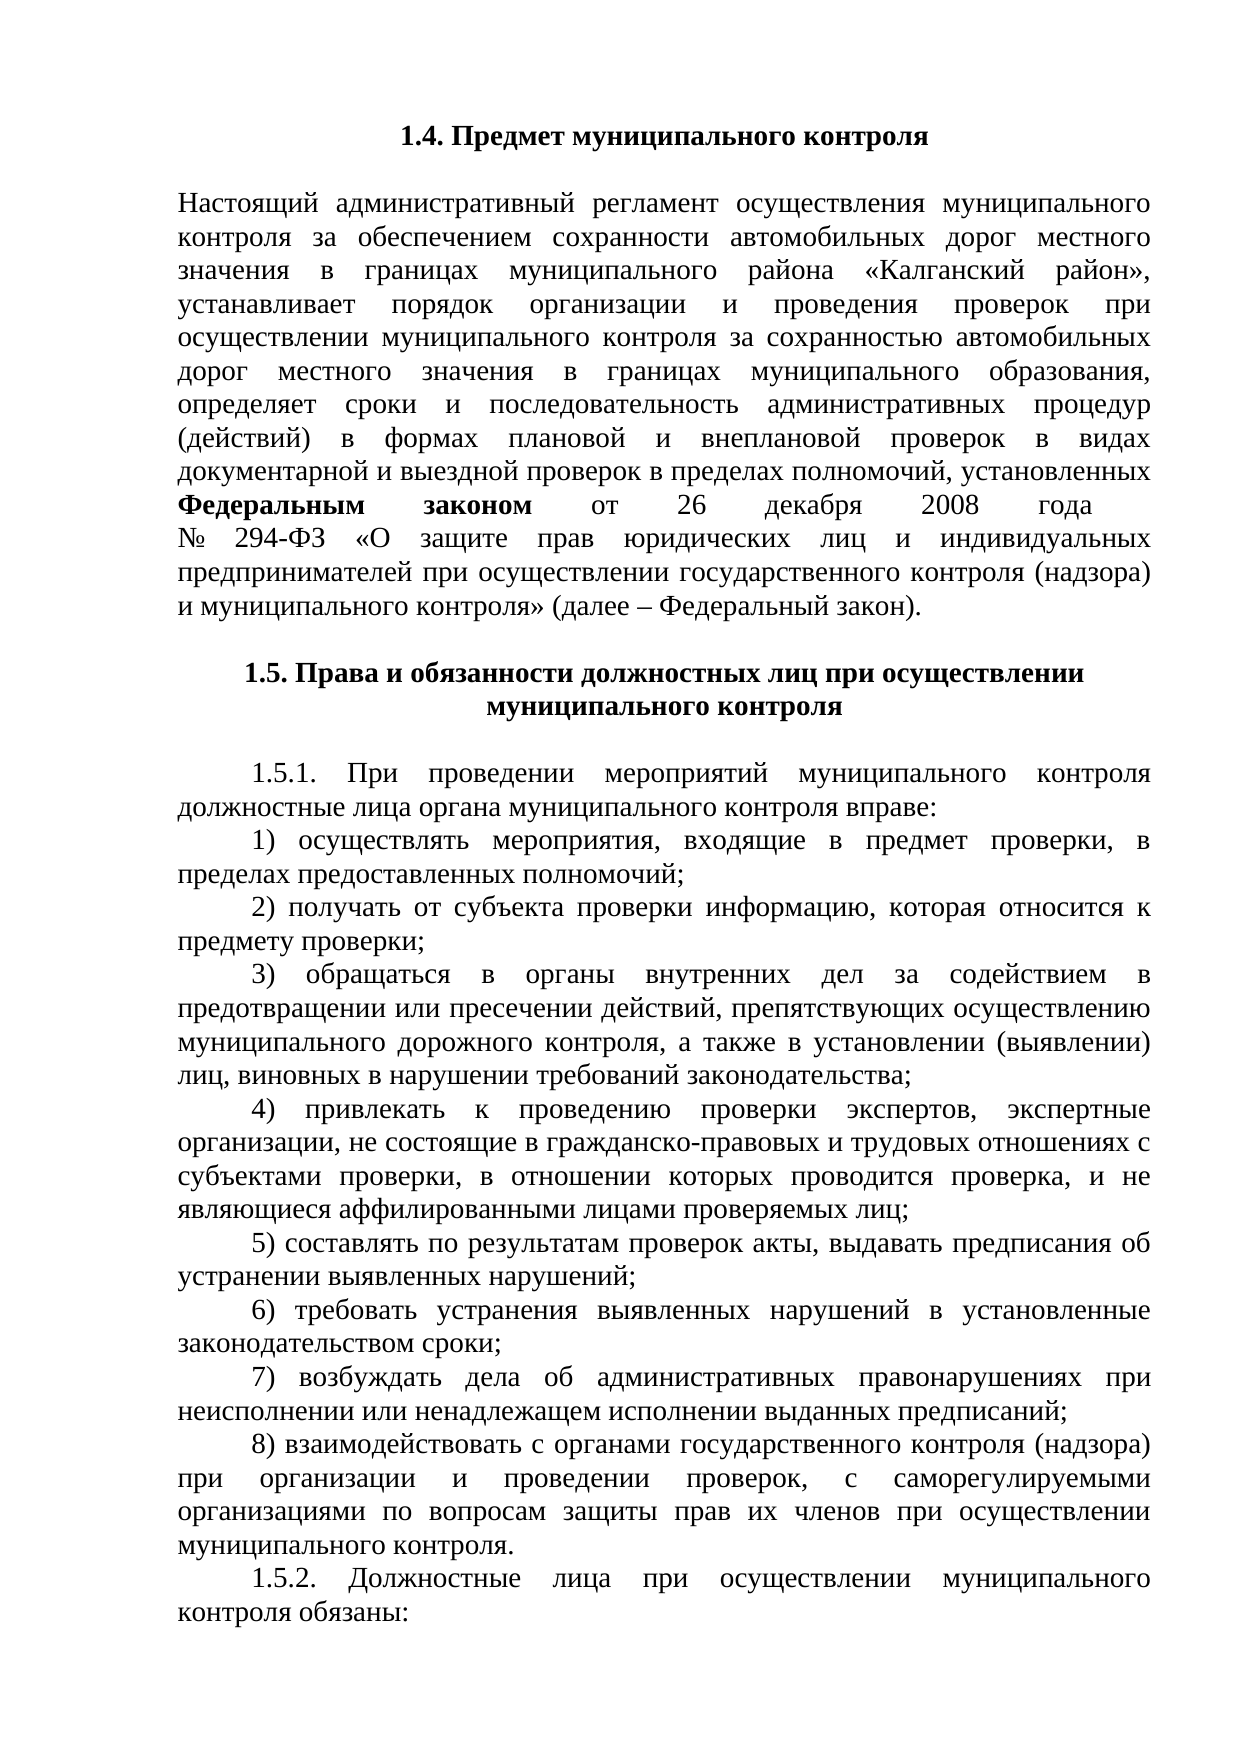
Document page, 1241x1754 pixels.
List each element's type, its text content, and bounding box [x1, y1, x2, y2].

text 1.4. Предмет муниципального контроля [177, 118, 1152, 152]
text 1.5. Права и обязанности должностных лиц при осуществлении муниципального контроля [177, 655, 1152, 722]
title Настоящий административный регламент осуществления муниципального контроля за обеспечением сохранности автомобильных дорог местного значения в границах муниципального района «Калганский район», устанавливает порядок организации и проведения проверок при осуществлении муниципального контроля за сохранностью автомобильных дорог местного значения в границах муниципального образования, определяет сроки и последовательность административных процедур (действий) в формах плановой и внеплановой проверок в видах документарной и выездной проверок в пределах полномочий, установленных Федеральным законом от 26 декабря 2008 года № 294-ФЗ «О защите прав юридических лиц и индивидуальных предпринимателей при осуществлении государственного контроля (надзора) и муниципального контроля» (далее – Федеральный закон). [177, 185, 1152, 621]
text 8) взаимодействовать с органами государственного контроля (надзора) при организации и проведении проверок, с саморегулируемыми организациями по вопросам защиты прав их членов при осуществлении муниципального контроля. [177, 1426, 1152, 1560]
text 1.5.2. Должностные лица при осуществлении муниципального контроля обязаны: [177, 1560, 1152, 1627]
text 5) составлять по результатам проверок акты, выдавать предписания об устранении выявленных нарушений; [177, 1225, 1152, 1292]
text 6) требовать устранения выявленных нарушений в установленные законодательством сроки; [177, 1292, 1152, 1359]
text 7) возбуждать дела об административных правонарушениях при неисполнении или ненадлежащем исполнении выданных предписаний; [177, 1359, 1152, 1426]
text 1) осуществлять мероприятия, входящие в предмет проверки, в пределах предоставленных полномочий; [177, 822, 1152, 889]
text 1.5.1. При проведении мероприятий муниципального контроля должностные лица органа муниципального контроля вправе: [177, 755, 1152, 822]
text 3) обращаться в органы внутренних дел за содействием в предотвращении или пресечении действий, препятствующих осуществлению муниципального дорожного контроля, а также в установлении (выявлении) лиц, виновных в нарушении требований законодательства; [177, 957, 1152, 1091]
text 4) привлекать к проведению проверки экспертов, экспертные организации, не состоящие в гражданско-правовых и трудовых отношениях с субъектами проверки, в отношении которых проводится проверка, и не являющиеся аффилированными лицами проверяемых лиц; [177, 1091, 1152, 1225]
text 2) получать от субъекта проверки информацию, которая относится к предмету проверки; [177, 889, 1152, 957]
